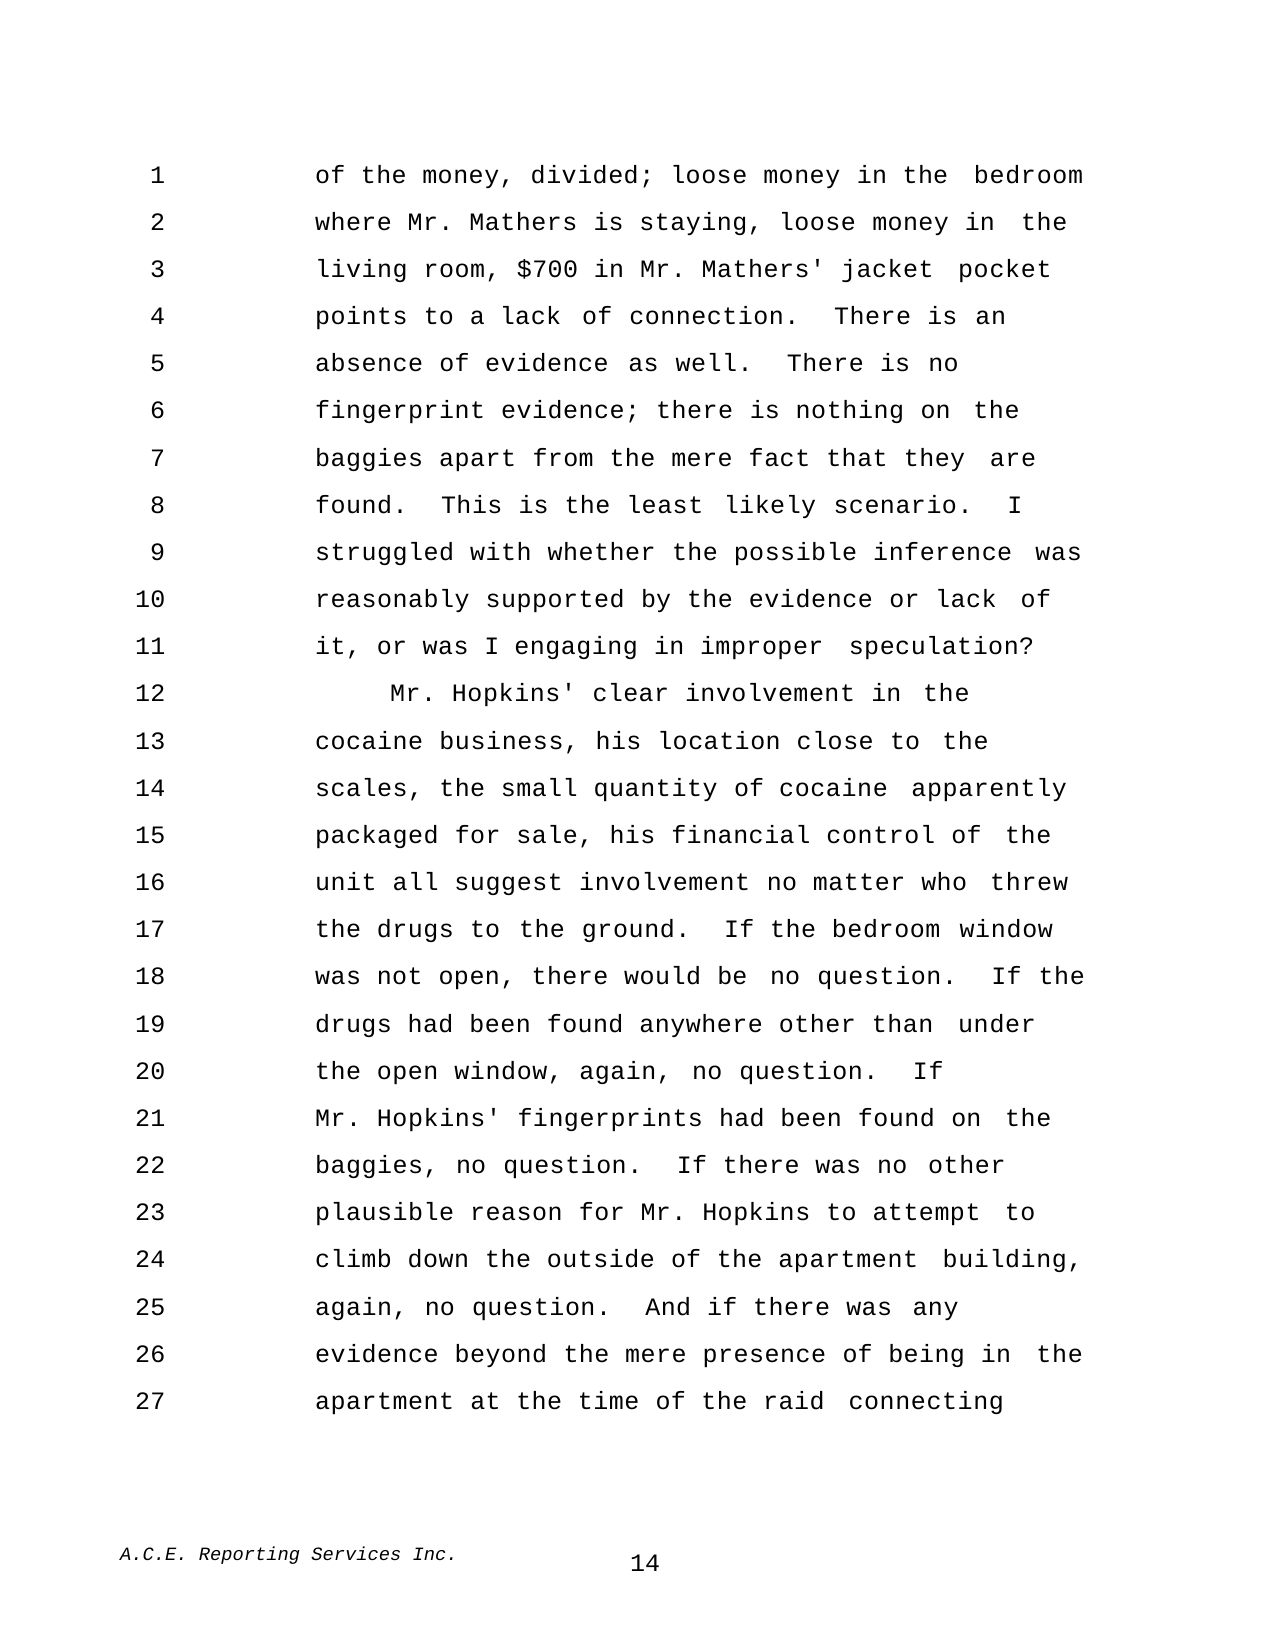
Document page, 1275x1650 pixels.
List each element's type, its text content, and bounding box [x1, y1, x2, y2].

list Mr. Hopkins' clear involvement in the [135, 681, 1187, 709]
list climb down the outside of the apartment building, [135, 1247, 1187, 1275]
list found. This is the least likely scenario. I [150, 492, 1187, 521]
list drugs had been found anywhere other than under [135, 1011, 1187, 1039]
list Mr. Hopkins' fingerprints had been found on the [135, 1106, 1187, 1134]
list cocaine business, his location close to the [135, 728, 1187, 757]
list living room, $700 in Mr. Mathers' jacket pocket [150, 257, 1187, 285]
list scales, the small quantity of cocaine apparently [135, 775, 1187, 804]
list absence of evidence as well. There is no [150, 351, 1187, 379]
list reasonably supported by the evidence or lack of [135, 587, 1187, 615]
list baggies, no question. If there was no other [135, 1153, 1187, 1181]
list struggled with whether the possible inference was [150, 539, 1187, 568]
list where Mr. Mathers is staying, loose money in the [150, 209, 1187, 238]
list the open window, again, no question. If [135, 1058, 1187, 1087]
list the drugs to the ground. If the bedroom window [135, 917, 1187, 945]
list it, or was I engaging in improper speculation? [135, 634, 1187, 662]
list baggies apart from the mere fact that they are [150, 445, 1187, 474]
list packaged for sale, his financial control of the [135, 823, 1187, 851]
list unit all suggest involvement no matter who threw [135, 870, 1187, 898]
list plausible reason for Mr. Hopkins to attempt to [135, 1200, 1187, 1228]
list of the money, divided; loose money in the bedroom [150, 162, 1187, 191]
list was not open, there would be no question. If the [135, 964, 1187, 992]
list points to a lack of connection. There is an [150, 304, 1187, 332]
list apartment at the time of the raid connecting [135, 1388, 1187, 1417]
list evidence beyond the mere presence of being in the [135, 1341, 1187, 1370]
list again, no question. And if there was any [135, 1294, 1187, 1323]
list fingerprint evidence; there is nothing on the [150, 398, 1187, 426]
